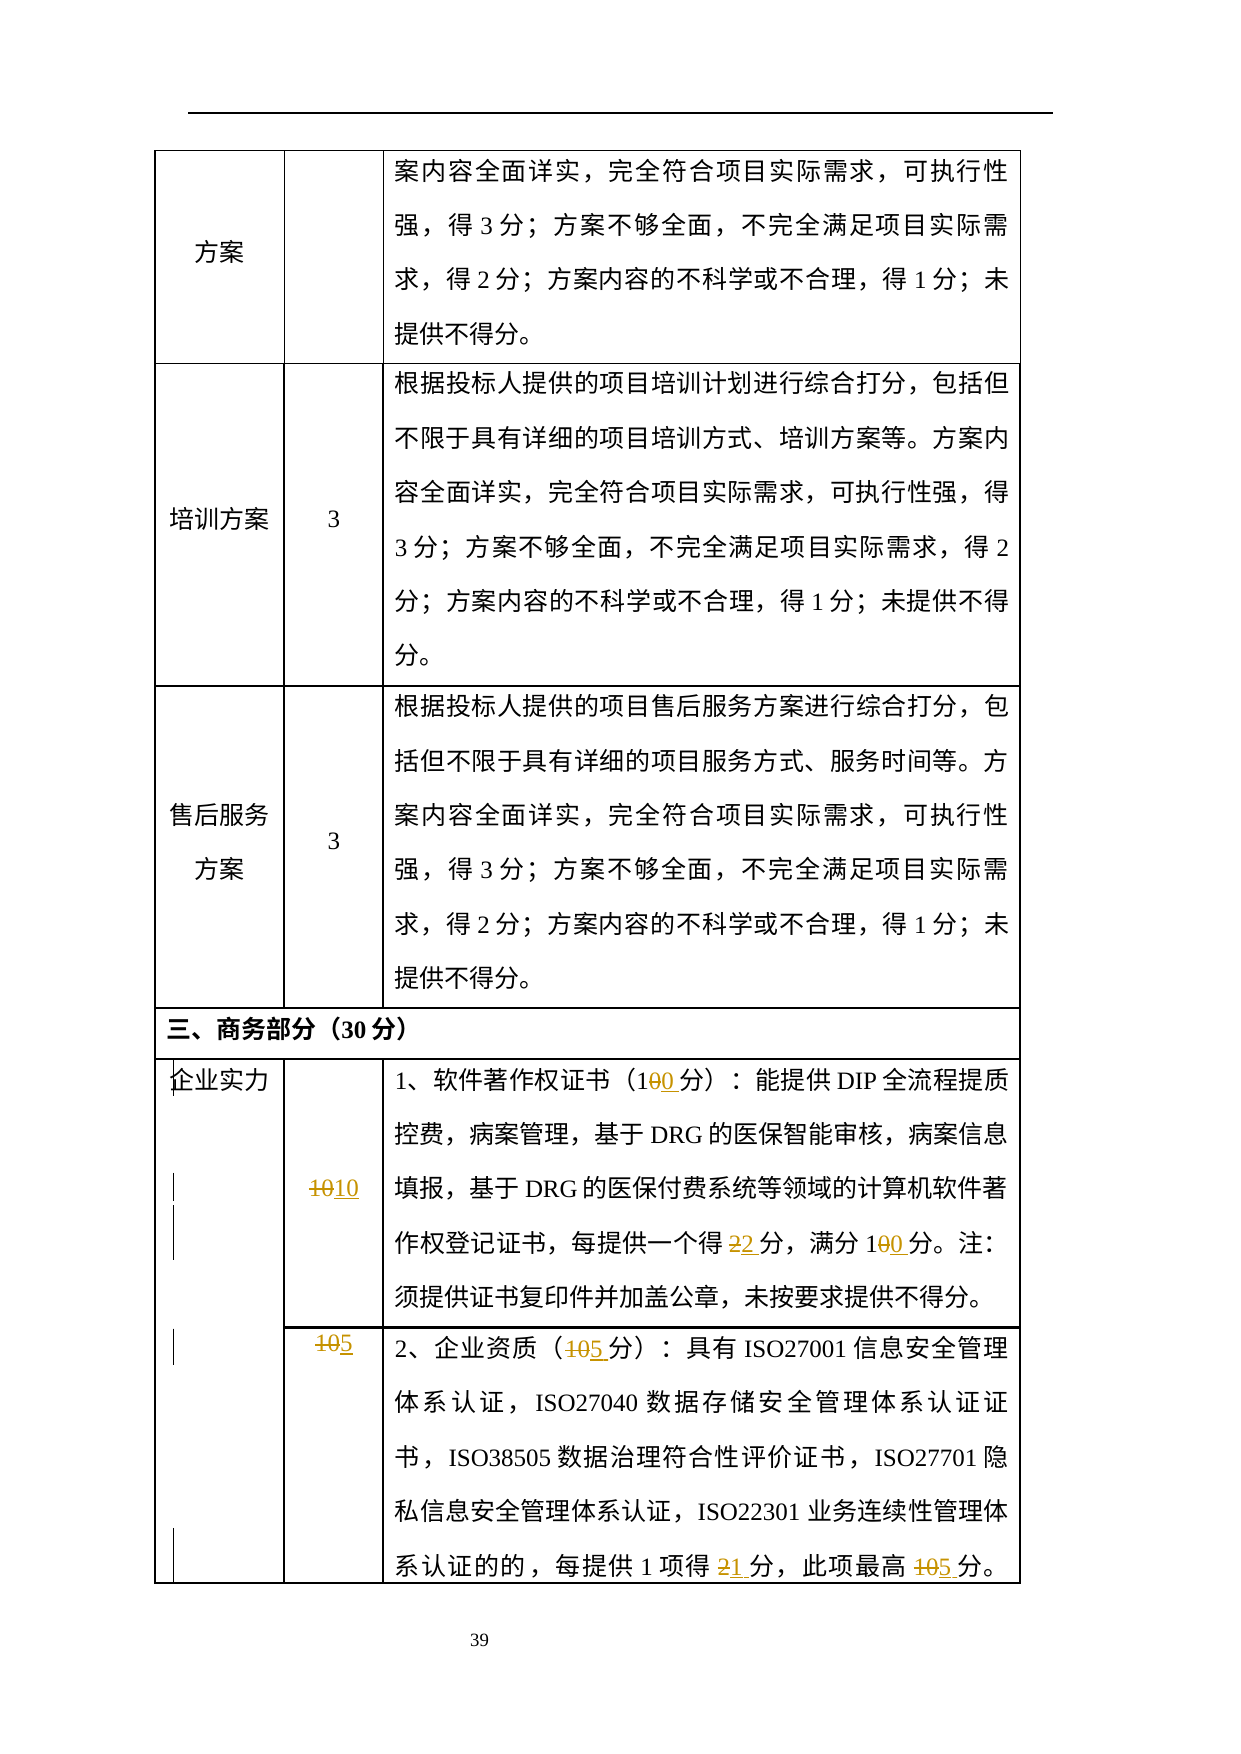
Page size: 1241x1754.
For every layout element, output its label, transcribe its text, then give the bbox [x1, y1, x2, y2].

table_cell 3 [285, 364, 382, 684]
table_cell 三、商务部分（30分） [156, 1009, 1019, 1058]
table_cell 1、软件著作权证书（1分）：能提供DIP全流程提质控费，病案管理，基于DRG的医保智能审核，病案信息填报，基于DRG的医保付费系统等领域的计算机软件著作权登记证书，每提供一个得分，满分1分。注：须提供证书复印件并加盖公章，未按要求提供不得分。 [384, 1060, 1019, 1326]
table_cell 项目实施方案 [156, 151, 284, 363]
table_cell 售后服务方案 [156, 687, 283, 1007]
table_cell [384, 151, 1020, 363]
table_cell [285, 1060, 382, 1326]
table_cell 3 [285, 687, 382, 1007]
table_cell 3 [285, 151, 383, 363]
table_cell [285, 1329, 382, 1582]
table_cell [384, 1329, 1019, 1582]
table_cell 培训方案 [156, 364, 283, 684]
table_cell 企业实力 [156, 1060, 283, 1582]
table_cell 根据投标人提供的项目培训计划进行综合打分，包括但不限于具有详细的项目培训方式、培训方案等。方案内容全面详实，完全符合项目实际需求，可执行性强，得3分；方案不够全面，不完全满足项目实际需求，得2分；方案内容的不科学或不合理，得1分；未提供不得分。 [384, 364, 1019, 684]
table_cell 根据投标人提供的项目售后服务方案进行综合打分，包括但不限于具有详细的项目服务方式、服务时间等。方案内容全面详实，完全符合项目实际需求，可执行性强，得3分；方案不够全面，不完全满足项目实际需求，得2分；方案内容的不科学或不合理，得1分；未提供不得分。 [384, 687, 1019, 1007]
